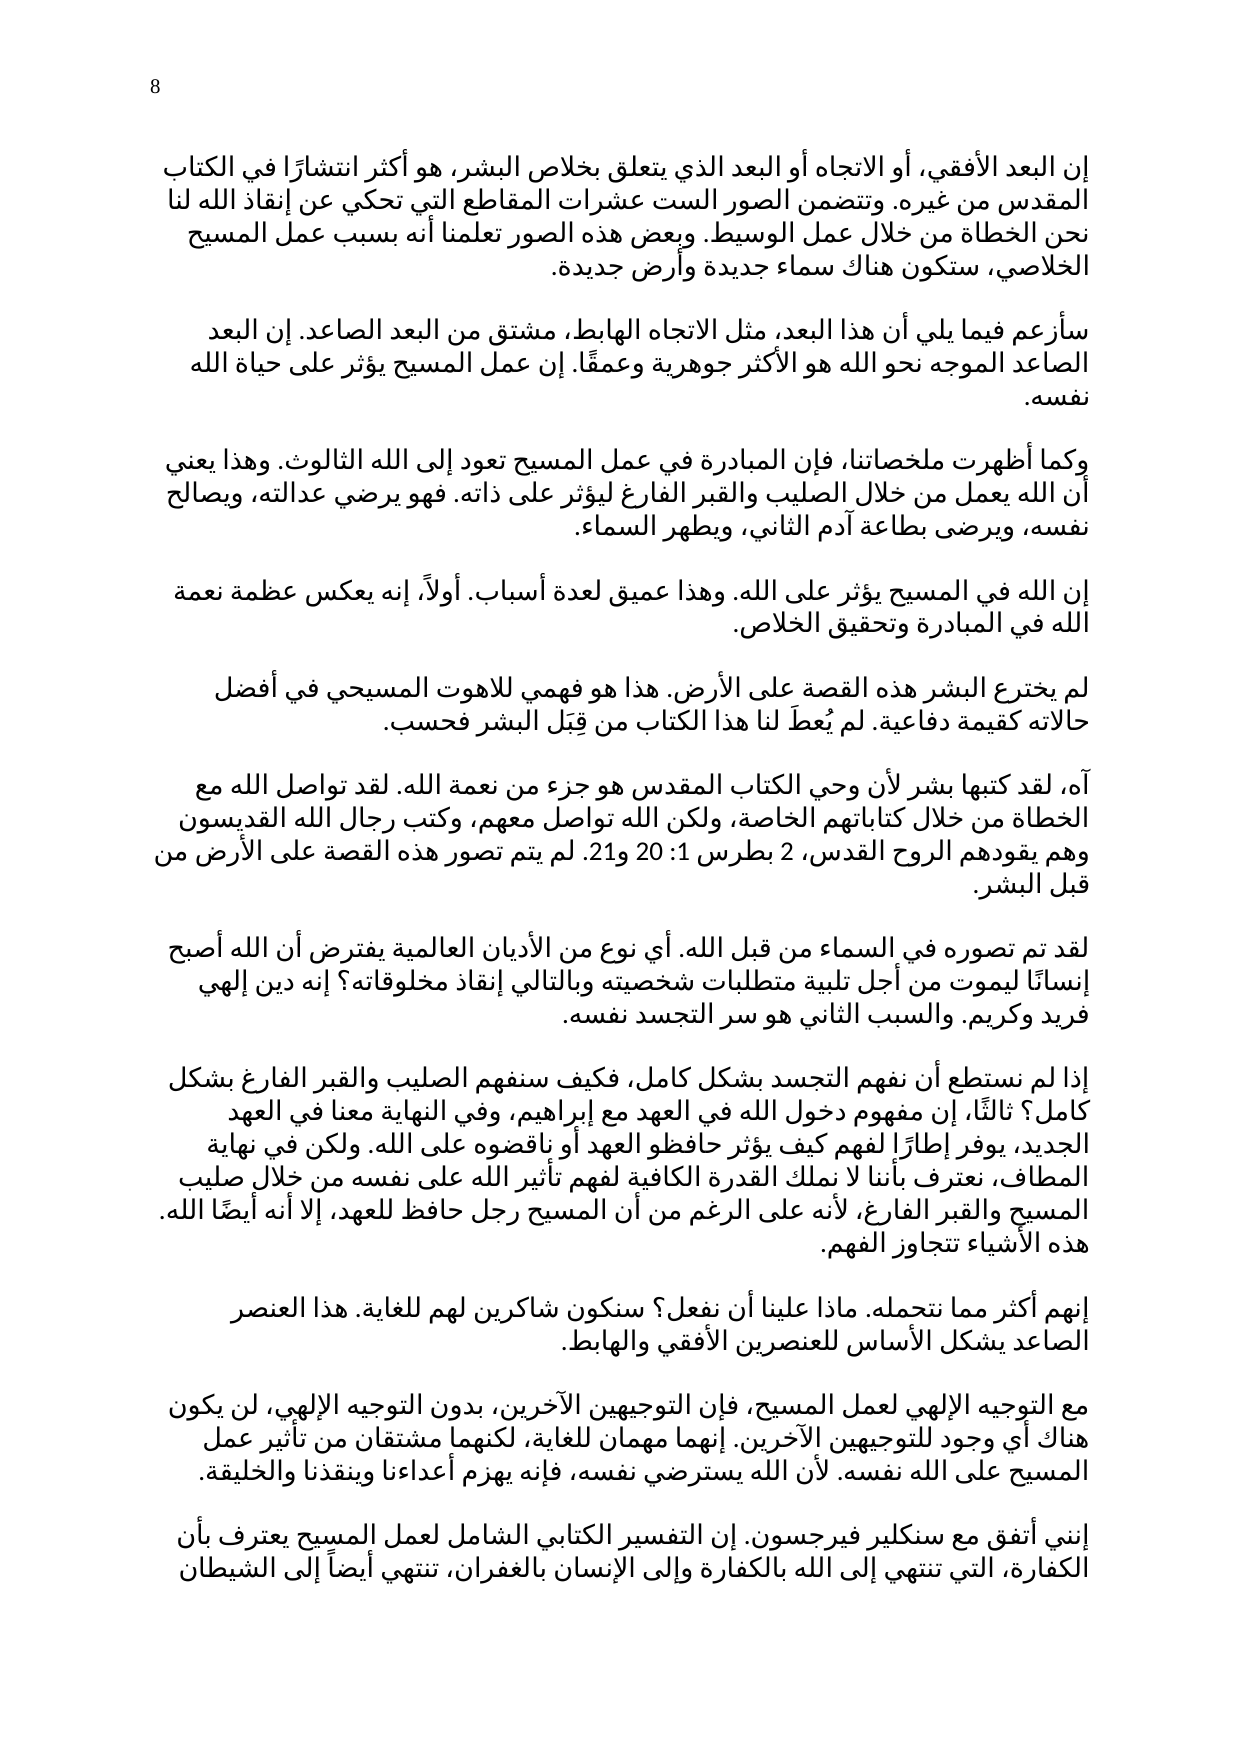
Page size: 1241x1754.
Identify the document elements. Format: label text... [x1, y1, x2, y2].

text إن الله في المسيح يؤثر على الله. وهذا عميق لعدة أسباب. أولاً، إنه يعكس عظمة نعمة الله في المبادرة وتحقيق الخلاص. [150, 574, 1090, 640]
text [150, 1518, 1090, 1584]
text لم يخترع البشر هذه القصة على الأرض. هذا هو فهمي للاهوت المسيحي في أفضل حالاته كقيمة دفاعية. لم يُعطَ لنا هذا الكتاب من قِبَل البشر فحسب. [150, 671, 1090, 737]
text إن البعد الأفقي، أو الاتجاه أو البعد الذي يتعلق بخلاص البشر، هو أكثر انتشارًا في الكتاب المقدس من غيره. وتتضمن الصور الست عشرات المقاطع التي تحكي عن إنقاذ الله لنا نحن الخطاة من خلال عمل الوسيط. وبعض هذه الصور تعلمنا أنه بسبب عمل المسيح الخلاصي، ستكون هناك سماء جديدة وأرض جديدة. [150, 150, 1090, 282]
text سأزعم فيما يلي أن هذا البعد، مثل الاتجاه الهابط، مشتق من البعد الصاعد. إن البعد الصاعد الموجه نحو الله هو الأكثر جوهرية وعمقًا. إن عمل المسيح يؤثر على حياة الله نفسه. [150, 313, 1090, 412]
text إذا لم نستطع أن نفهم التجسد بشكل كامل، فكيف سنفهم الصليب والقبر الفارغ بشكل كامل؟ ثالثًا، إن مفهوم دخول الله في العهد مع إبراهيم، وفي النهاية معنا في العهد الجديد، يوفر إطارًا لفهم كيف يؤثر حافظو العهد أو ناقضوه على الله. ولكن في نهاية المطاف، نعترف بأننا لا نملك القدرة الكافية لفهم تأثير الله على نفسه من خلال صليب المسيح والقبر الفارغ، لأنه على الرغم من أن المسيح رجل حافظ للعهد، إلا أنه أيضًا الله. هذه الأشياء تتجاوز الفهم. [150, 1061, 1090, 1259]
text مع التوجيه الإلهي لعمل المسيح، فإن التوجيهين الآخرين، بدون التوجيه الإلهي، لن يكون هناك أي وجود للتوجيهين الآخرين. إنهما مهمان للغاية، لكنهما مشتقان من تأثير عمل المسيح على الله نفسه. لأن الله يسترضي نفسه، فإنه يهزم أعداءنا وينقذنا والخليقة. [150, 1388, 1090, 1487]
text آه، لقد كتبها بشر لأن وحي الكتاب المقدس هو جزء من نعمة الله. لقد تواصل الله مع الخطاة من خلال كتاباتهم الخاصة، ولكن الله تواصل معهم، وكتب رجال الله القديسون وهم يقودهم الروح القدس، 2 بطرس 1: 20 و21. لم يتم تصور هذه القصة على الأرض من قبل البشر. [150, 768, 1090, 900]
text لقد تم تصوره في السماء من قبل الله. أي نوع من الأديان العالمية يفترض أن الله أصبح إنسانًا ليموت من أجل تلبية متطلبات شخصيته وبالتالي إنقاذ مخلوقاته؟ إنه دين إلهي فريد وكريم. والسبب الثاني هو سر التجسد نفسه. [150, 931, 1090, 1030]
text وكما أظهرت ملخصاتنا، فإن المبادرة في عمل المسيح تعود إلى الله الثالوث. وهذا يعني أن الله يعمل من خلال الصليب والقبر الفارغ ليؤثر على ذاته. فهو يرضي عدالته، ويصالح نفسه، ويرضى بطاعة آدم الثاني، ويطهر السماء. [150, 443, 1090, 542]
text إنهم أكثر مما نتحمله. ماذا علينا أن نفعل؟ سنكون شاكرين لهم للغاية. هذا العنصر الصاعد يشكل الأساس للعنصرين الأفقي والهابط. [150, 1291, 1090, 1357]
